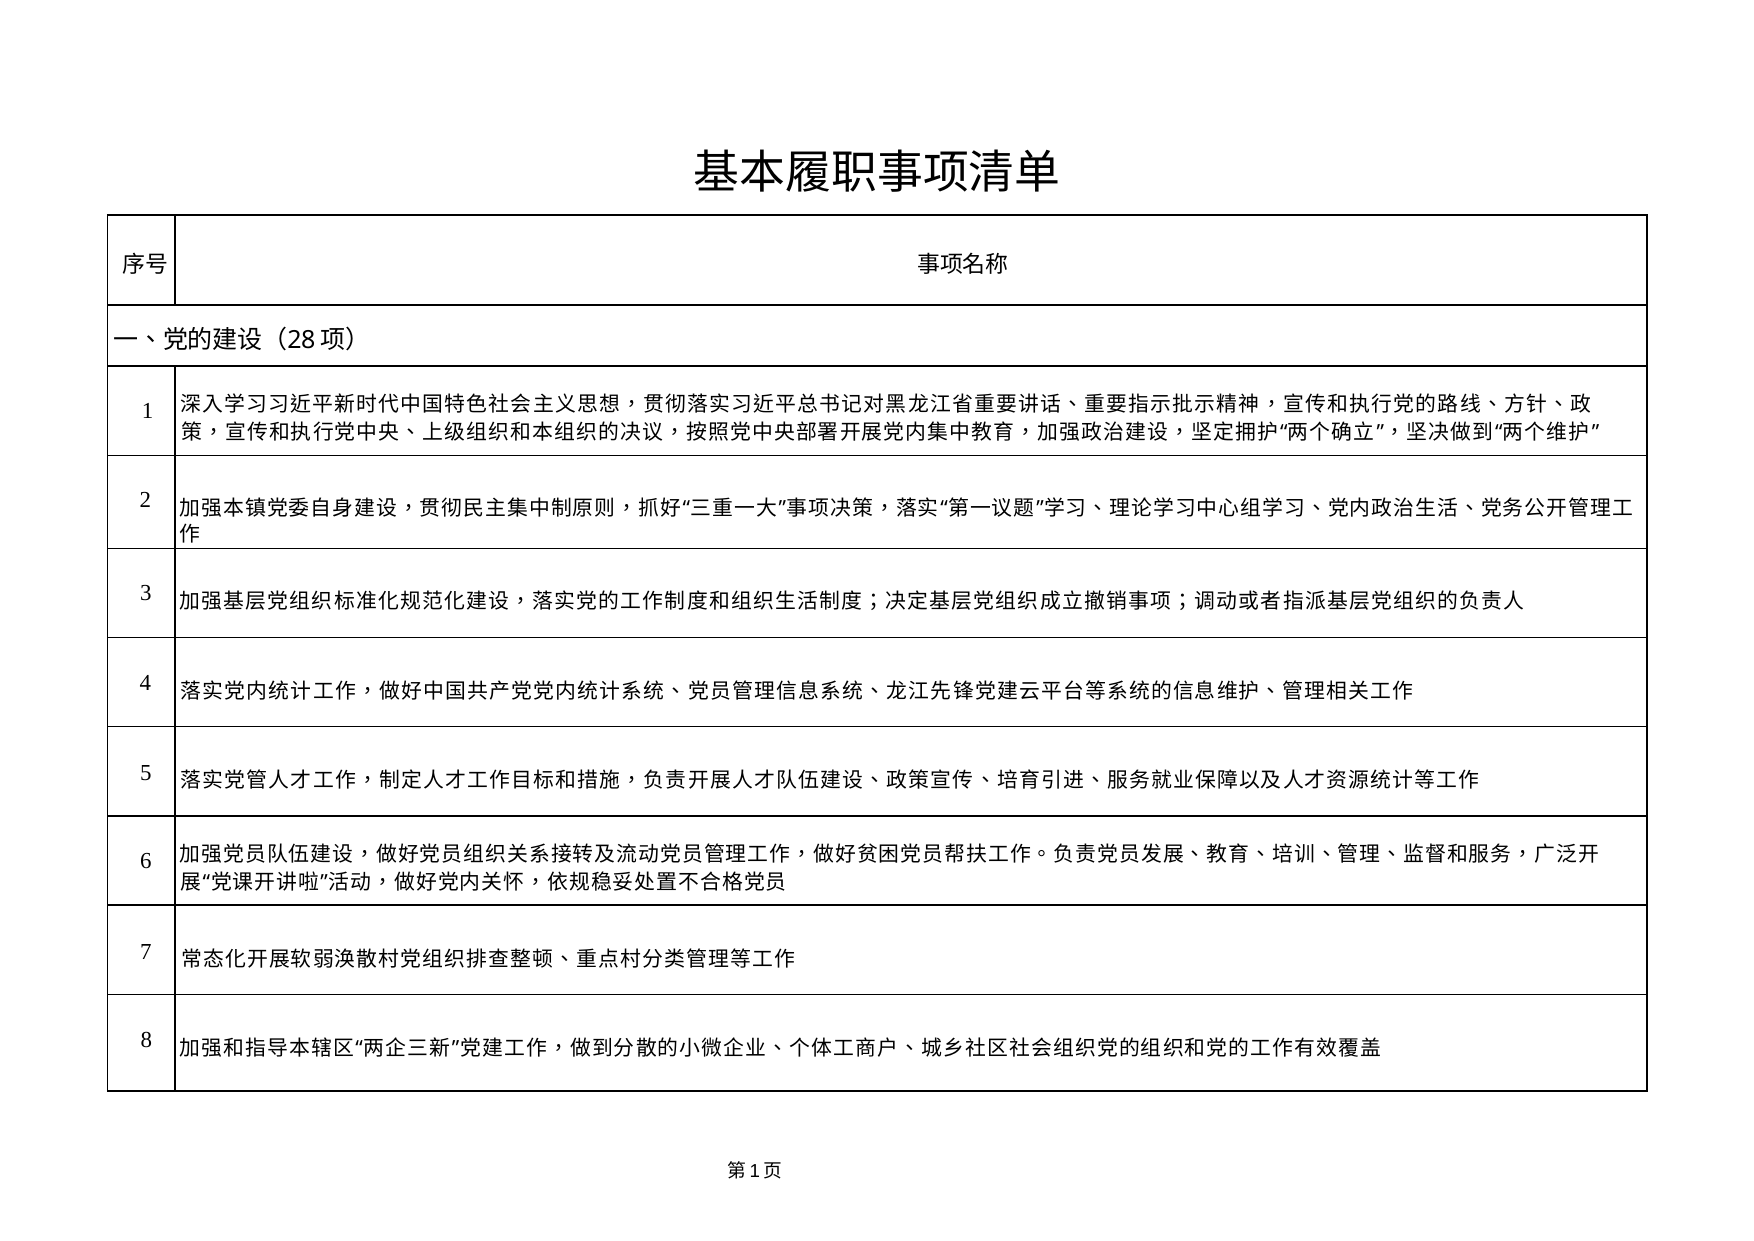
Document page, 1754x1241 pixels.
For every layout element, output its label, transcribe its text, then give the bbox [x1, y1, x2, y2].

table_cell 加强党员队伍建设，做好党员组织关系接转及流动党员管理工作，做好贫困党员帮扶工作。负责党员发展、教育、培训、管理、监督和服务，广泛开展“党课开讲啦”活动，做好党内关怀，依规稳妥处置不合格党员 [176, 817, 1646, 904]
table_header 序号 [108, 216, 174, 304]
table_cell 加强基层党组织标准化规范化建设，落实党的工作制度和组织生活制度；决定基层党组织成立撤销事项；调动或者指派基层党组织的负责人 [176, 549, 1646, 637]
table_cell 5 [108, 727, 174, 815]
table_cell 一、党的建设（28项） [108, 306, 1646, 365]
table_cell 加强本镇党委自身建设，贯彻民主集中制原则，抓好“三重一大”事项决策，落实“第一议题”学习、理论学习中心组学习、党内政治生活、党务公开管理工作 [176, 456, 1646, 547]
table_cell 1 [108, 367, 174, 454]
table_header 事项名称 [176, 216, 1646, 304]
table_cell 2 [108, 456, 174, 547]
table_cell 常态化开展软弱涣散村党组织排查整顿、重点村分类管理等工作 [176, 906, 1646, 993]
table_cell 4 [108, 638, 174, 726]
table_cell 3 [108, 549, 174, 637]
table_cell 落实党管人才工作，制定人才工作目标和措施，负责开展人才队伍建设、政策宣传、培育引进、服务就业保障以及人才资源统计等工作 [176, 727, 1646, 815]
table_cell 6 [108, 817, 174, 904]
table_cell 7 [108, 906, 174, 993]
table_cell 加强和指导本辖区“两企三新”党建工作，做到分散的小微企业、个体工商户、城乡社区社会组织党的组织和党的工作有效覆盖 [176, 995, 1646, 1090]
text 基本履职事项清单 [105, 140, 1649, 202]
table_cell 落实党内统计工作，做好中国共产党党内统计系统、党员管理信息系统、龙江先锋党建云平台等系统的信息维护、管理相关工作 [176, 638, 1646, 726]
table_cell 深入学习习近平新时代中国特色社会主义思想，贯彻落实习近平总书记对黑龙江省重要讲话、重要指示批示精神，宣传和执行党的路线、方针、政策，宣传和执行党中央、上级组织和本组织的决议，按照党中央部署开展党内集中教育，加强政治建设，坚定拥护“两个确立”，坚决做到“两个维护” [176, 367, 1646, 454]
table_cell 8 [108, 995, 174, 1090]
